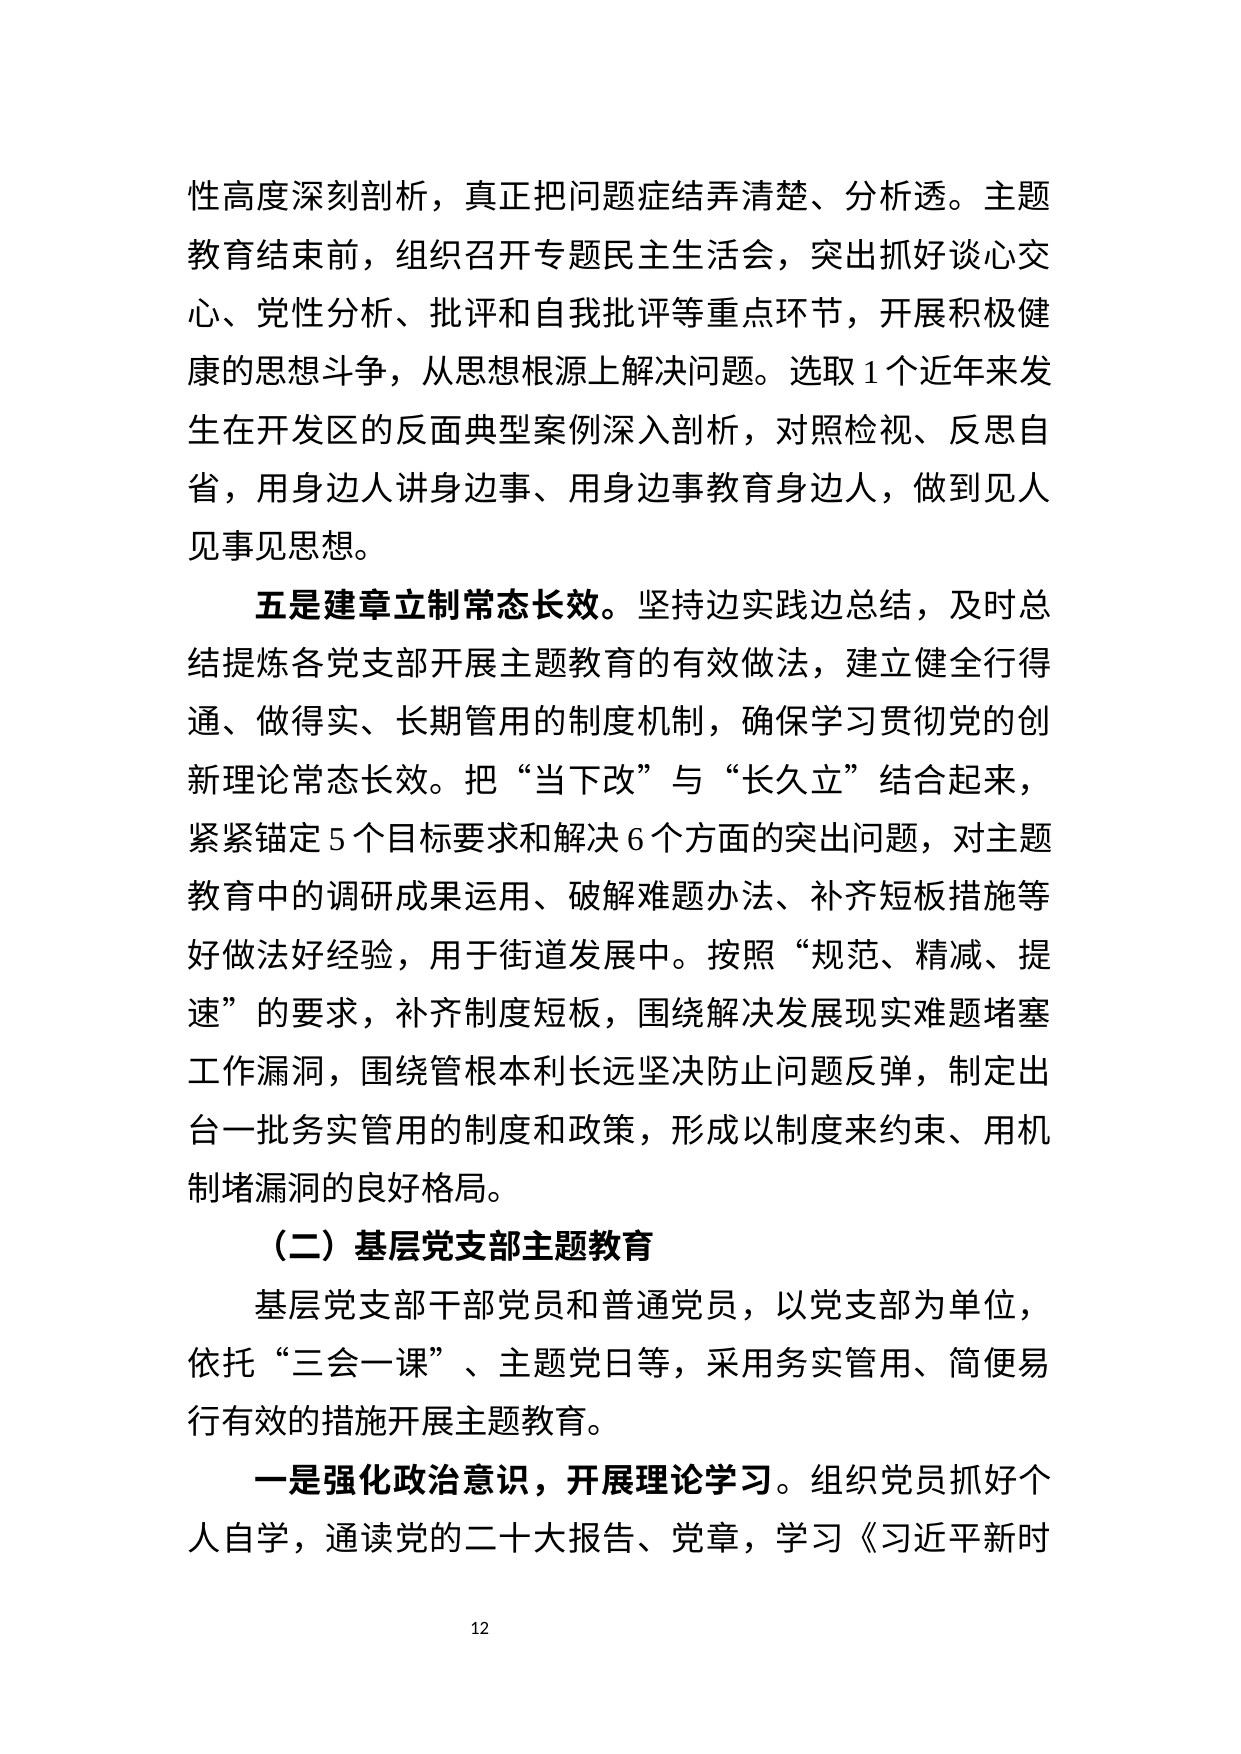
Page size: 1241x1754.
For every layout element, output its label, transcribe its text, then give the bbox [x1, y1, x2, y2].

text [187, 162, 1053, 570]
text （二）基层党支部主题教育 [187, 1212, 1053, 1270]
text 五是建章立制常态长效。坚持边实践边总结，及时总结提炼各党支部开展主题教育的有效做法，建立健全行得通、做得实、长期管用的制度机制，确保学习贯彻党的创新理论常态长效。把“当下改”与“长久立”结合起来，紧紧锚定5个目标要求和解决6个方面的突出问题，对主题教育中的调研成果运用、破解难题办法、补齐短板措施等好做法好经验，用于街道发展中。按照“规范、精减、提速”的要求，补齐制度短板，围绕解决发展现实难题堵塞工作漏洞，围绕管根本利长远坚决防止问题反弹，制定出台一批务实管用的制度和政策，形成以制度来约束、用机制堵漏洞的良好格局。 [187, 570, 1053, 1212]
text 基层党支部干部党员和普通党员，以党支部为单位，依托“三会一课”、主题党日等，采用务实管用、简便易行有效的措施开展主题教育。 [187, 1270, 1053, 1445]
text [187, 1445, 1053, 1562]
